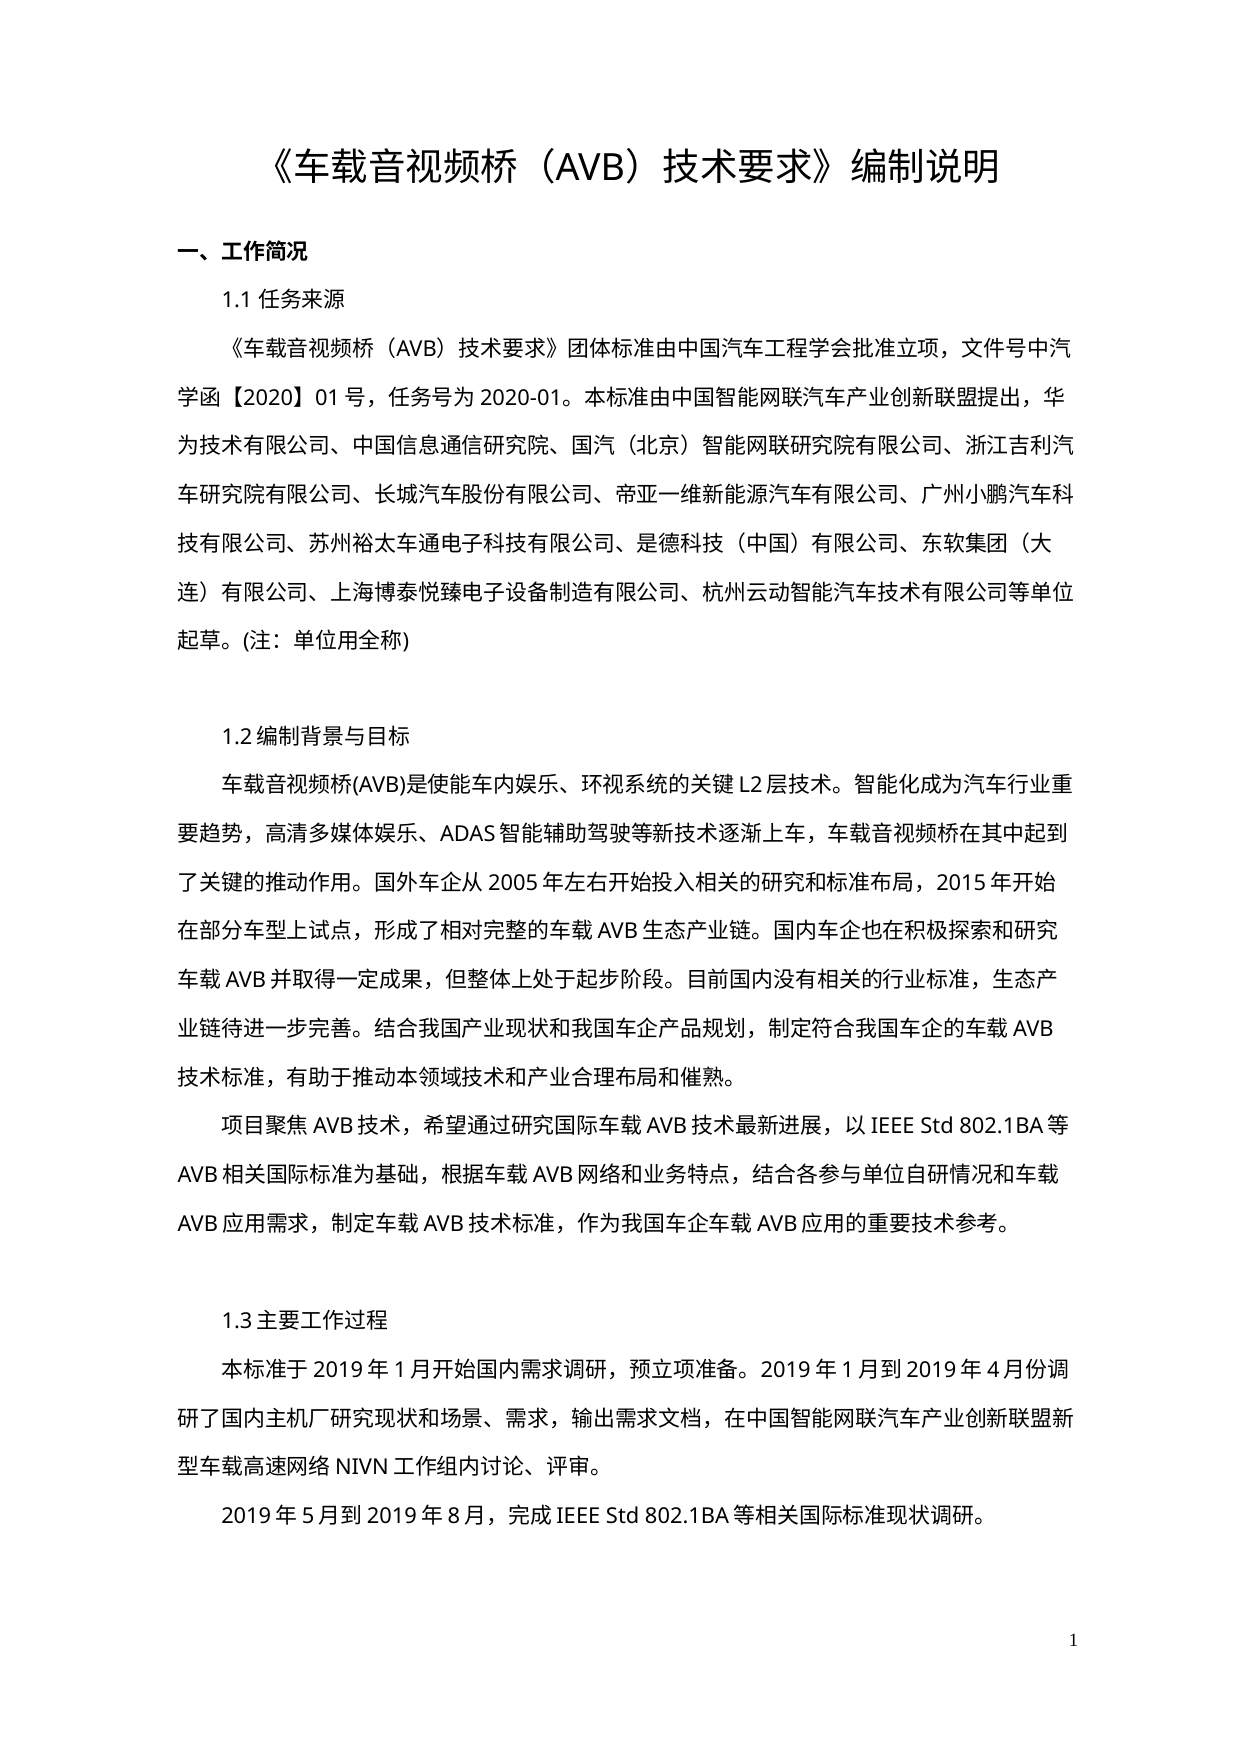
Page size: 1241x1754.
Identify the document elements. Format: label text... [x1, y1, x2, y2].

text 《车载音视频桥（AVB）技术要求》团体标准由中国汽车工程学会批准立项，文件号中汽学函【2020】01号，任务号为2020-01。本标准由中国智能网联汽车产业创新联盟提出，华为技术有限公司、中国信息通信研究院、国汽（北京）智能网联研究院有限公司、浙江吉利汽车研究院有限公司、长城汽车股份有限公司、帝亚一维新能源汽车有限公司、广州小鹏汽车科技有限公司、苏州裕太车通电子科技有限公司、是德科技（中国）有限公司、东软集团（大连）有限公司、上海博泰悦臻电子设备制造有限公司、杭州云动智能汽车技术有限公司等单位起草。(注：单位用全称) [177, 330, 1078, 655]
text 1.2编制背景与目标 [177, 719, 1078, 751]
text 本标准于2019年1月开始国内需求调研，预立项准备。2019年1月到2019年4月份调研了国内主机厂研究现状和场景、需求，输出需求文档，在中国智能网联汽车产业创新联盟新型车载高速网络NIVN工作组内讨论、评审。 [177, 1351, 1078, 1481]
text 1.1 任务来源 [177, 282, 1078, 314]
text 一、工作简况 [177, 234, 1078, 266]
text 车载音视频桥(AVB)是使能车内娱乐、环视系统的关键L2层技术。智能化成为汽车行业重要趋势，高清多媒体娱乐、ADAS智能辅助驾驶等新技术逐渐上车，车载音视频桥在其中起到了关键的推动作用。国外车企从2005年左右开始投入相关的研究和标准布局，2015年开始在部分车型上试点，形成了相对完整的车载AVB生态产业链。国内车企也在积极探索和研究车载AVB并取得一定成果，但整体上处于起步阶段。目前国内没有相关的行业标准，生态产业链待进一步完善。结合我国产业现状和我国车企产品规划，制定符合我国车企的车载AVB技术标准，有助于推动本领域技术和产业合理布局和催熟。 [177, 767, 1078, 1092]
text 1.3主要工作过程 [177, 1303, 1078, 1336]
text 项目聚焦AVB技术，希望通过研究国际车载AVB技术最新进展，以IEEE Std 802.1BA等AVB相关国际标准为基础，根据车载AVB网络和业务特点，结合各参与单位自研情况和车载AVB应用需求，制定车载AVB技术标准，作为我国车企车载AVB应用的重要技术参考。 [177, 1108, 1078, 1238]
text 《车载音视频桥（AVB）技术要求》编制说明 [177, 132, 1078, 197]
text 2019年5月到2019年8月，完成IEEE Std 802.1BA等相关国际标准现状调研。 [177, 1497, 1078, 1530]
